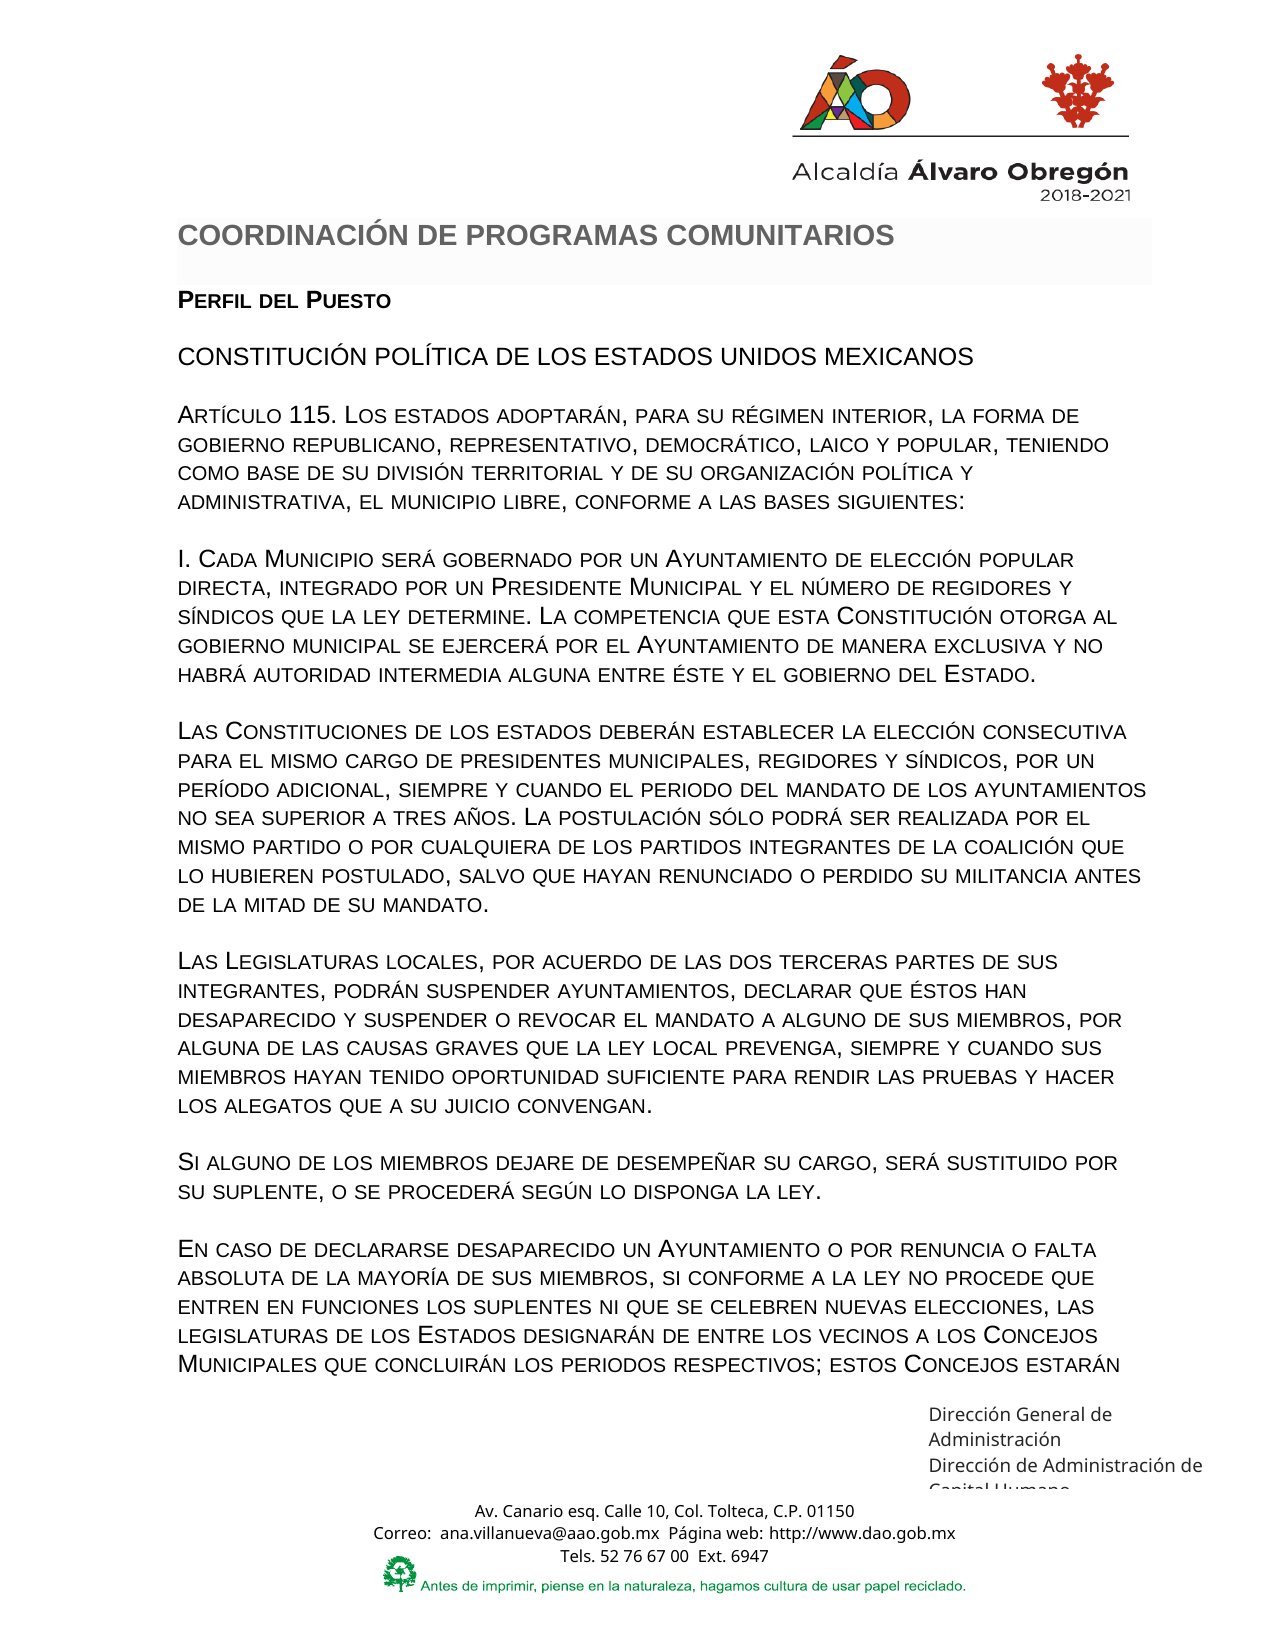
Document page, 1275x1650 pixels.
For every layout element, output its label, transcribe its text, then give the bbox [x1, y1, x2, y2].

text CoordinaCIÓN de programas comunitarios [177, 218, 1152, 251]
picture [770, 44, 1152, 211]
text Artículo 115. Los estados adoptarán, para su régimen interior, la forma de gobierno republicano, representativo, democrático, laico y popular, teniendo como base de su división territorial y de su organización política y administrativa, el municipio libre, conforme a las bases siguientes: [177, 400, 1152, 515]
text En caso de declararse desaparecido un Ayuntamiento o por renuncia o falta absoluta de la mayoría de sus miembros, si conforme a la ley no procede que entren en funciones los suplentes ni que se celebren nuevas elecciones, las legislaturas de los Estados designarán de entre los vecinos a los Concejos Municipales que concluirán los periodos respectivos; estos Concejos estarán [177, 1234, 1152, 1377]
text CONSTITUCIÓN POLÍTICA DE LOS ESTADOS UNIDOS MEXICANOS [177, 342, 1152, 371]
text I. Cada Municipio será gobernado por un Ayuntamiento de elección popular directa, integrado por un Presidente Municipal y el número de regidores y síndicos que la ley determine. La competencia que esta Constitución otorga al gobierno municipal se ejercerá por el Ayuntamiento de manera exclusiva y no habrá autoridad intermedia alguna entre éste y el gobierno del Estado. [177, 544, 1152, 687]
text Perfil del Puesto [177, 285, 1152, 314]
text Si alguno de los miembros dejare de desempeñar su cargo, será sustituido por su suplente, o se procederá según lo disponga la ley. [177, 1147, 1152, 1205]
text Las Legislaturas locales, por acuerdo de las dos terceras partes de sus integrantes, podrán suspender ayuntamientos, declarar que éstos han desaparecido y suspender o revocar el mandato a alguno de sus miembros, por alguna de las causas graves que la ley local prevenga, siempre y cuando sus miembros hayan tenido oportunidad suficiente para rendir las pruebas y hacer los alegatos que a su juicio convengan. [177, 946, 1152, 1119]
text Las Constituciones de los estados deberán establecer la elección consecutiva para el mismo cargo de presidentes municipales, regidores y síndicos, por un período adicional, siempre y cuando el periodo del mandato de los ayuntamientos no sea superior a tres años. La postulación sólo podrá ser realizada por el mismo partido o por cualquiera de los partidos integrantes de la coalición que lo hubieren postulado, salvo que hayan renunciado o perdido su militancia antes de la mitad de su mandato. [177, 716, 1152, 917]
